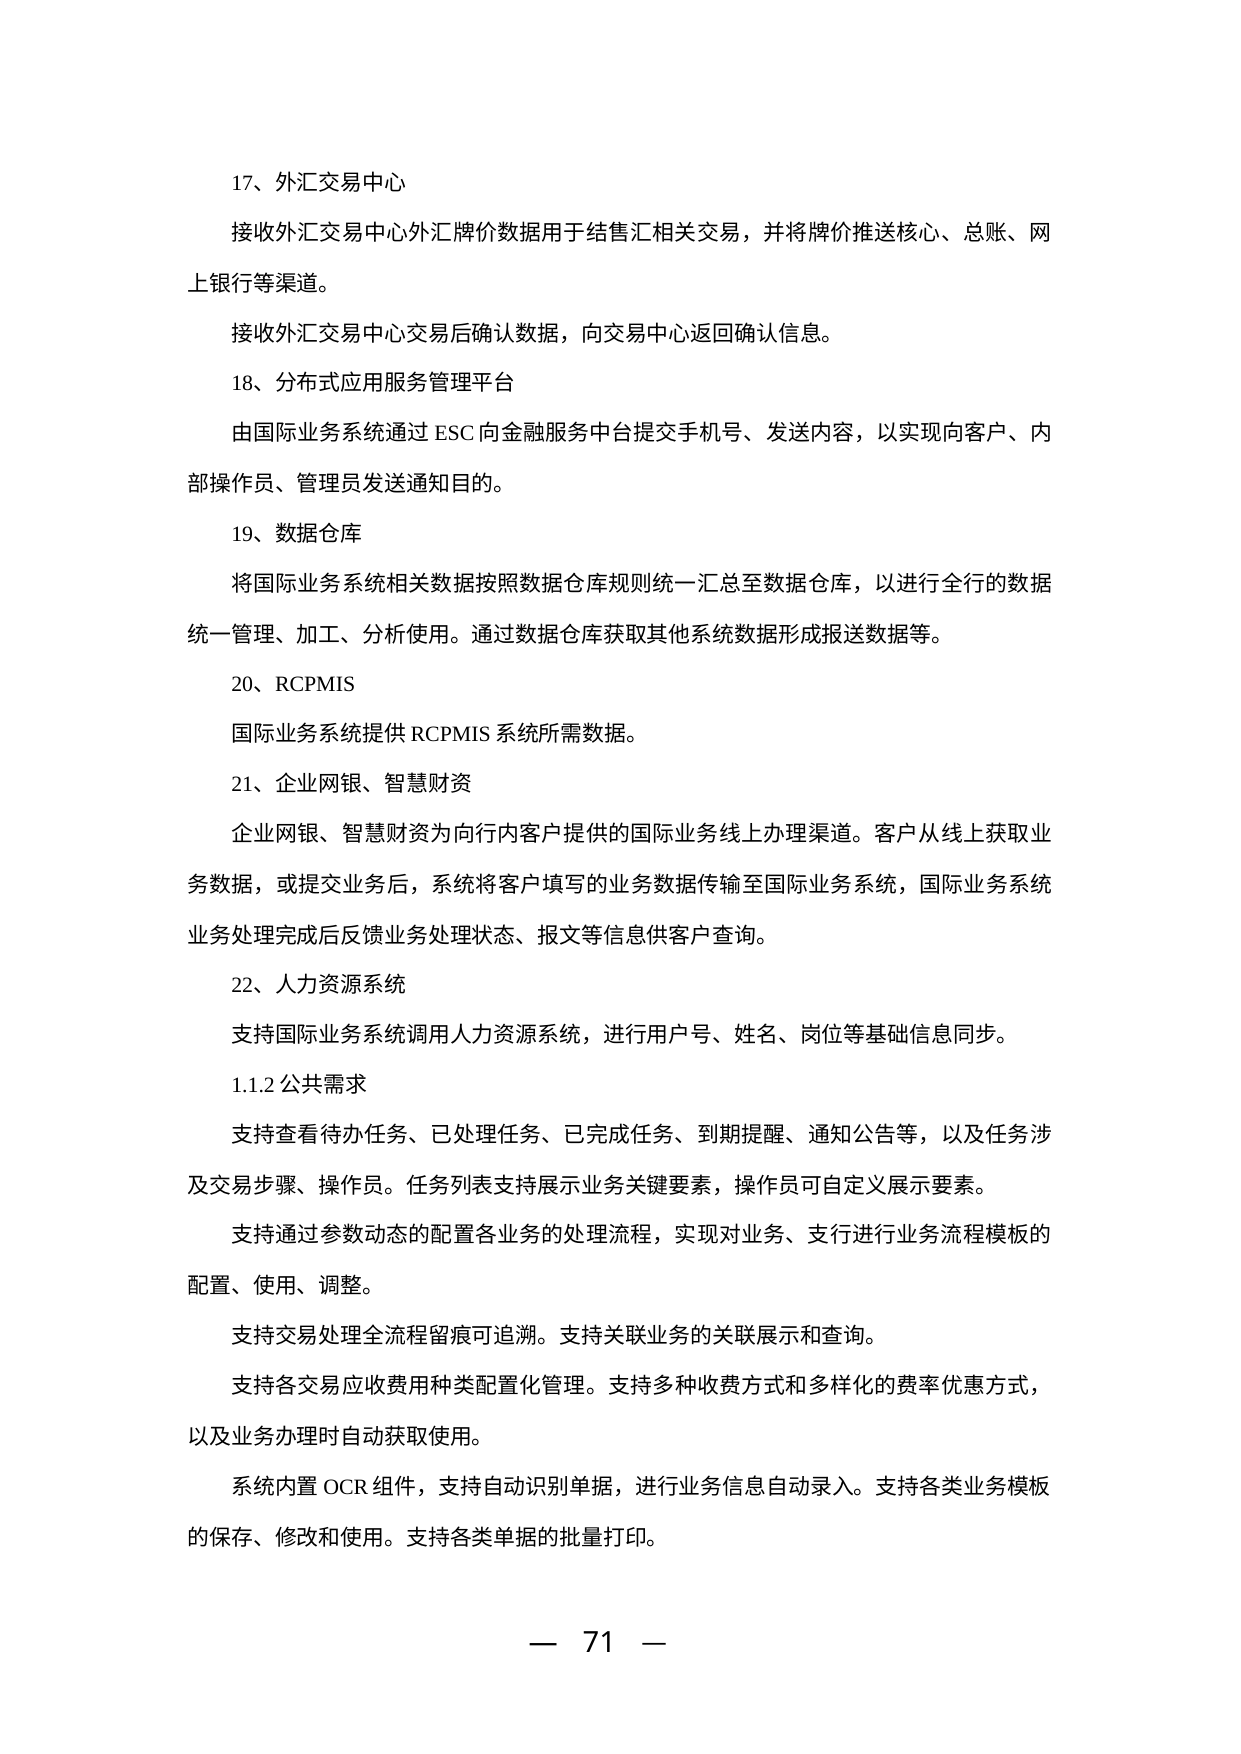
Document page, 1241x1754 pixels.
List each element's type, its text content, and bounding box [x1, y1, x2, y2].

text 22、人力资源系统 [187, 966, 1053, 1000]
text 20、RCPMIS [187, 665, 1053, 699]
text 17、外汇交易中心 [187, 164, 1053, 198]
text 接收外汇交易中心外汇牌价数据用于结售汇相关交易，并将牌价推送核心、总账、网上银行等渠道。 [187, 214, 1053, 298]
text 18、分布式应用服务管理平台 [187, 364, 1053, 398]
text 支持国际业务系统调用人力资源系统，进行用户号、姓名、岗位等基础信息同步。 [187, 1016, 1053, 1050]
text 支持各交易应收费用种类配置化管理。支持多种收费方式和多样化的费率优惠方式，以及业务办理时自动获取使用。 [187, 1367, 1053, 1452]
text 支持查看待办任务、已处理任务、已完成任务、到期提醒、通知公告等，以及任务涉及交易步骤、操作员。任务列表支持展示业务关键要素，操作员可自定义展示要素。 [187, 1116, 1053, 1201]
text 1.1.2公共需求 [187, 1066, 1053, 1100]
text 接收外汇交易中心交易后确认数据，向交易中心返回确认信息。 [187, 314, 1053, 348]
text 将国际业务系统相关数据按照数据仓库规则统一汇总至数据仓库，以进行全行的数据统一管理、加工、分析使用。通过数据仓库获取其他系统数据形成报送数据等。 [187, 564, 1053, 649]
text 国际业务系统提供RCPMIS系统所需数据。 [187, 715, 1053, 749]
text 支持交易处理全流程留痕可追溯。支持关联业务的关联展示和查询。 [187, 1317, 1053, 1351]
text 由国际业务系统通过ESC向金融服务中台提交手机号、发送内容，以实现向客户、内部操作员、管理员发送通知目的。 [187, 414, 1053, 499]
text 19、数据仓库 [187, 515, 1053, 549]
text 21、企业网银、智慧财资 [187, 765, 1053, 799]
text 企业网银、智慧财资为向行内客户提供的国际业务线上办理渠道。客户从线上获取业务数据，或提交业务后，系统将客户填写的业务数据传输至国际业务系统，国际业务系统业务处理完成后反馈业务处理状态、报文等信息供客户查询。 [187, 814, 1053, 950]
text 系统内置OCR组件，支持自动识别单据，进行业务信息自动录入。支持各类业务模板的保存、修改和使用。支持各类单据的批量打印。 [187, 1468, 1053, 1552]
text 支持通过参数动态的配置各业务的处理流程，实现对业务、支行进行业务流程模板的配置、使用、调整。 [187, 1216, 1053, 1301]
